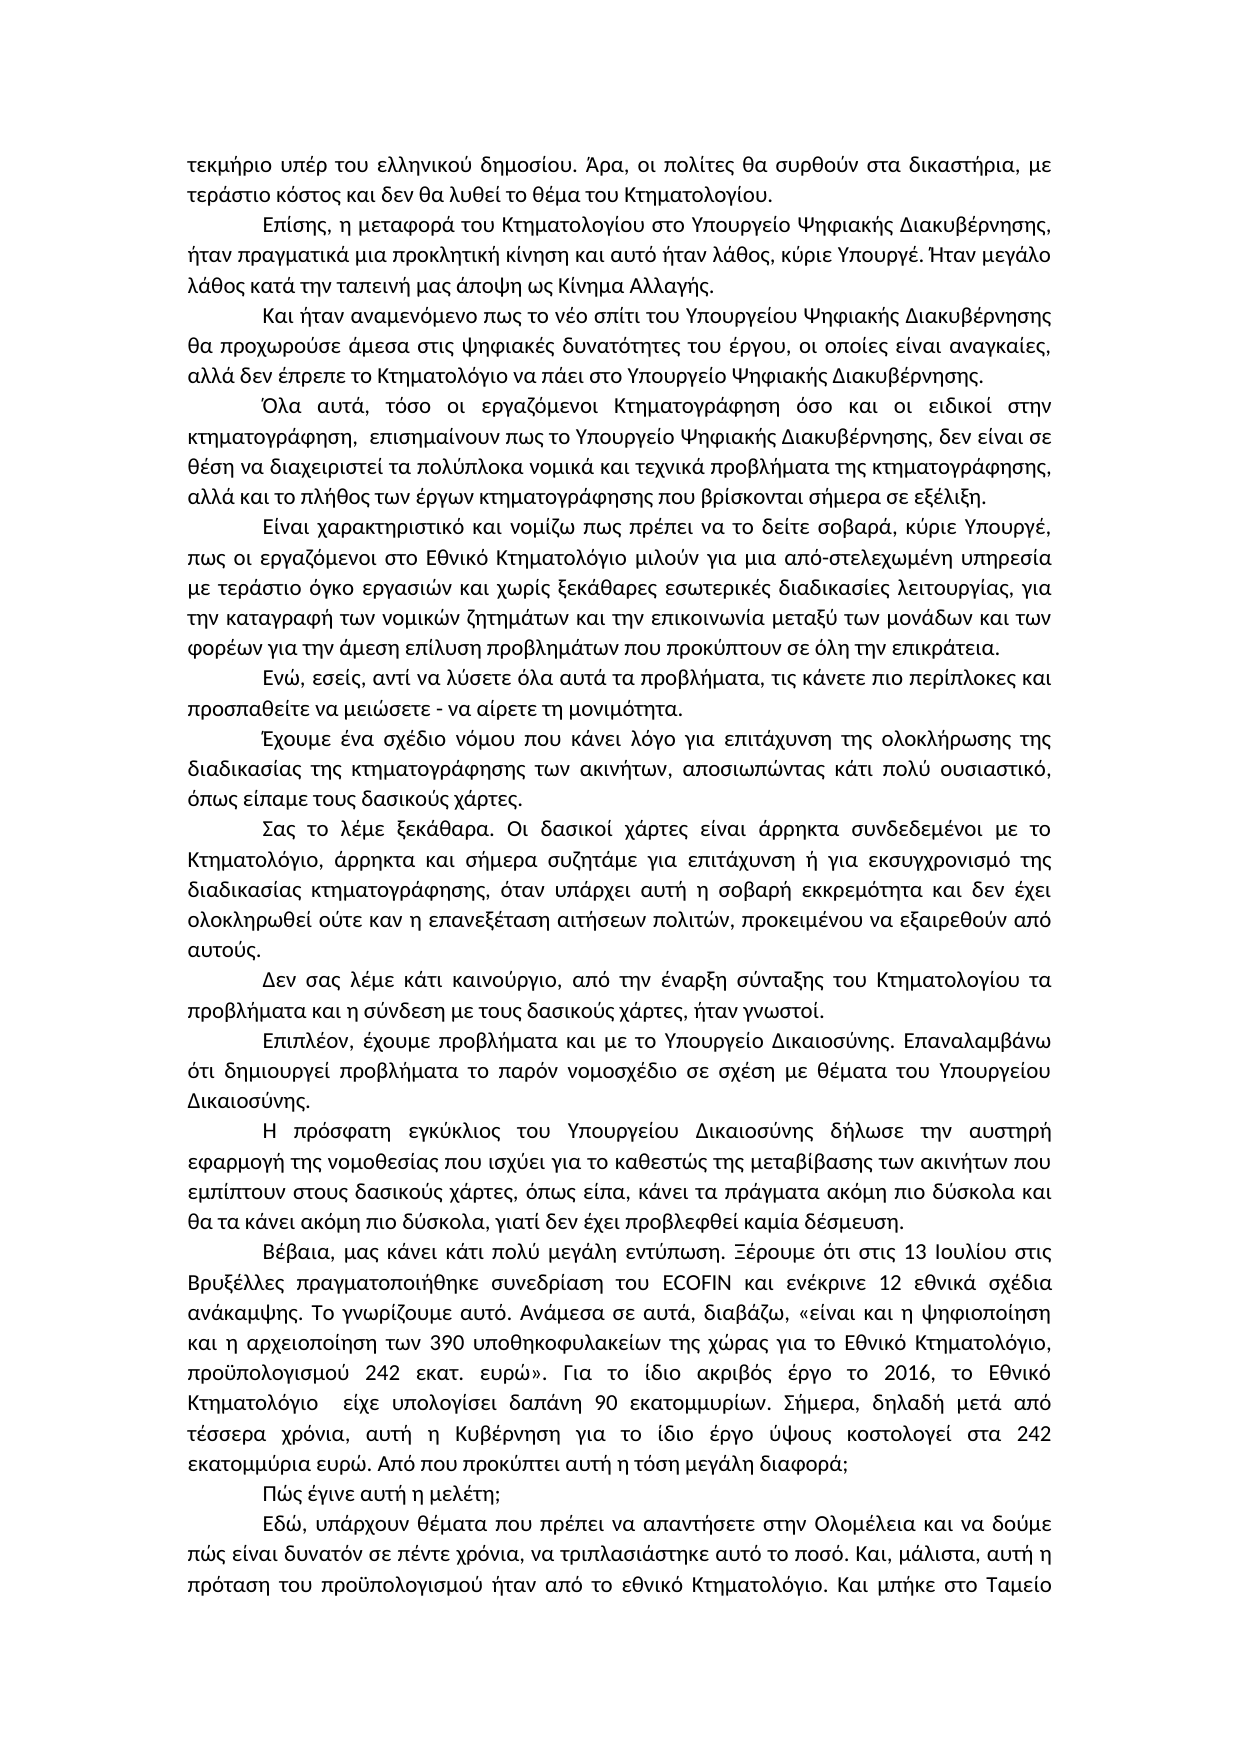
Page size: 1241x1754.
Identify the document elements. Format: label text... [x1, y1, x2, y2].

text Πώς έγινε αυτή η μελέτη; [187, 1479, 1053, 1507]
text Έχουμε ένα σχέδιο νόμου που κάνει λόγο για επιτάχυνση της ολοκλήρωσης της διαδικασίας της κτηματογράφησης των ακινήτων, αποσιωπώντας κάτι πολύ ουσιαστικό, όπως είπαμε τους δασικούς χάρτες. [187, 724, 1053, 812]
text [187, 150, 1053, 208]
text Όλα αυτά, τόσο οι εργαζόμενοι Κτηματογράφηση όσο και οι ειδικοί στην κτηματογράφηση, επισημαίνουν πως το Υπουργείο Ψηφιακής Διακυβέρνησης, δεν είναι σε θέση να διαχειριστεί τα πολύπλοκα νομικά και τεχνικά προβλήματα της κτηματογράφησης, αλλά και το πλήθος των έργων κτηματογράφησης που βρίσκονται σήμερα σε εξέλιξη. [187, 392, 1053, 510]
text Ενώ, εσείς, αντί να λύσετε όλα αυτά τα προβλήματα, τις κάνετε πιο περίπλοκες και προσπαθείτε να μειώσετε - να αίρετε τη μονιμότητα. [187, 663, 1053, 722]
text Δεν σας λέμε κάτι καινούργιο, από την έναρξη σύνταξης του Κτηματολογίου τα προβλήματα και η σύνδεση με τους δασικούς χάρτες, ήταν γνωστοί. [187, 966, 1053, 1024]
text Επιπλέον, έχουμε προβλήματα και με το Υπουργείο Δικαιοσύνης. Επαναλαμβάνω ότι δημιουργεί προβλήματα το παρόν νομοσχέδιο σε σχέση με θέματα του Υπουργείου Δικαιοσύνης. [187, 1026, 1053, 1114]
text Επίσης, η μεταφορά του Κτηματολογίου στο Υπουργείο Ψηφιακής Διακυβέρνησης, ήταν πραγματικά μια προκλητική κίνηση και αυτό ήταν λάθος, κύριε Υπουργέ. Ήταν μεγάλο λάθος κατά την ταπεινή μας άποψη ως Κίνημα Αλλαγής. [187, 210, 1053, 299]
text Είναι χαρακτηριστικό και νομίζω πως πρέπει να το δείτε σοβαρά, κύριε Υπουργέ, πως οι εργαζόμενοι στο Εθνικό Κτηματολόγιο μιλούν για μια από-στελεχωμένη υπηρεσία με τεράστιο όγκο εργασιών και χωρίς ξεκάθαρες εσωτερικές διαδικασίες λειτουργίας, για την καταγραφή των νομικών ζητημάτων και την επικοινωνία μεταξύ των μονάδων και των φορέων για την άμεση επίλυση προβλημάτων που προκύπτουν σε όλη την επικράτεια. [187, 512, 1053, 661]
text Βέβαια, μας κάνει κάτι πολύ μεγάλη εντύπωση. Ξέρουμε ότι στις 13 Ιουλίου στις Βρυξέλλες πραγματοποιήθηκε συνεδρίαση του ECOFIN και ενέκρινε 12 εθνικά σχέδια ανάκαμψης. Το γνωρίζουμε αυτό. Ανάμεσα σε αυτά, διαβάζω, «είναι και η ψηφιοποίηση και η αρχειοποίηση των 390 υποθηκοφυλακείων της χώρας για το Εθνικό Κτηματολόγιο, προϋπολογισμού 242 εκατ. ευρώ». Για το ίδιο ακριβός έργο το 2016, το Εθνικό Κτηματολόγιο είχε υπολογίσει δαπάνη 90 εκατομμυρίων. Σήμερα, δηλαδή μετά από τέσσερα χρόνια, αυτή η Κυβέρνηση για το ίδιο έργο ύψους κοστολογεί στα 242 εκατομμύρια ευρώ. Από που προκύπτει αυτή η τόση μεγάλη διαφορά; [187, 1237, 1053, 1477]
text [187, 1509, 1053, 1598]
text Και ήταν αναμενόμενο πως το νέο σπίτι του Υπουργείου Ψηφιακής Διακυβέρνησης θα προχωρούσε άμεσα στις ψηφιακές δυνατότητες του έργου, οι οποίες είναι αναγκαίες, αλλά δεν έπρεπε το Κτηματολόγιο να πάει στο Υπουργείο Ψηφιακής Διακυβέρνησης. [187, 301, 1053, 389]
text Σας το λέμε ξεκάθαρα. Οι δασικοί χάρτες είναι άρρηκτα συνδεδεμένοι με το Κτηματολόγιο, άρρηκτα και σήμερα συζητάμε για επιτάχυνση ή για εκσυγχρονισμό της διαδικασίας κτηματογράφησης, όταν υπάρχει αυτή η σοβαρή εκκρεμότητα και δεν έχει ολοκληρωθεί ούτε καν η επανεξέταση αιτήσεων πολιτών, προκειμένου να εξαιρεθούν από αυτούς. [187, 814, 1053, 963]
text Η πρόσφατη εγκύκλιος του Υπουργείου Δικαιοσύνης δήλωσε την αυστηρή εφαρμογή της νομοθεσίας που ισχύει για το καθεστώς της μεταβίβασης των ακινήτων που εμπίπτουν στους δασικούς χάρτες, όπως είπα, κάνει τα πράγματα ακόμη πιο δύσκολα και θα τα κάνει ακόμη πιο δύσκολα, γιατί δεν έχει προβλεφθεί καμία δέσμευση. [187, 1117, 1053, 1235]
